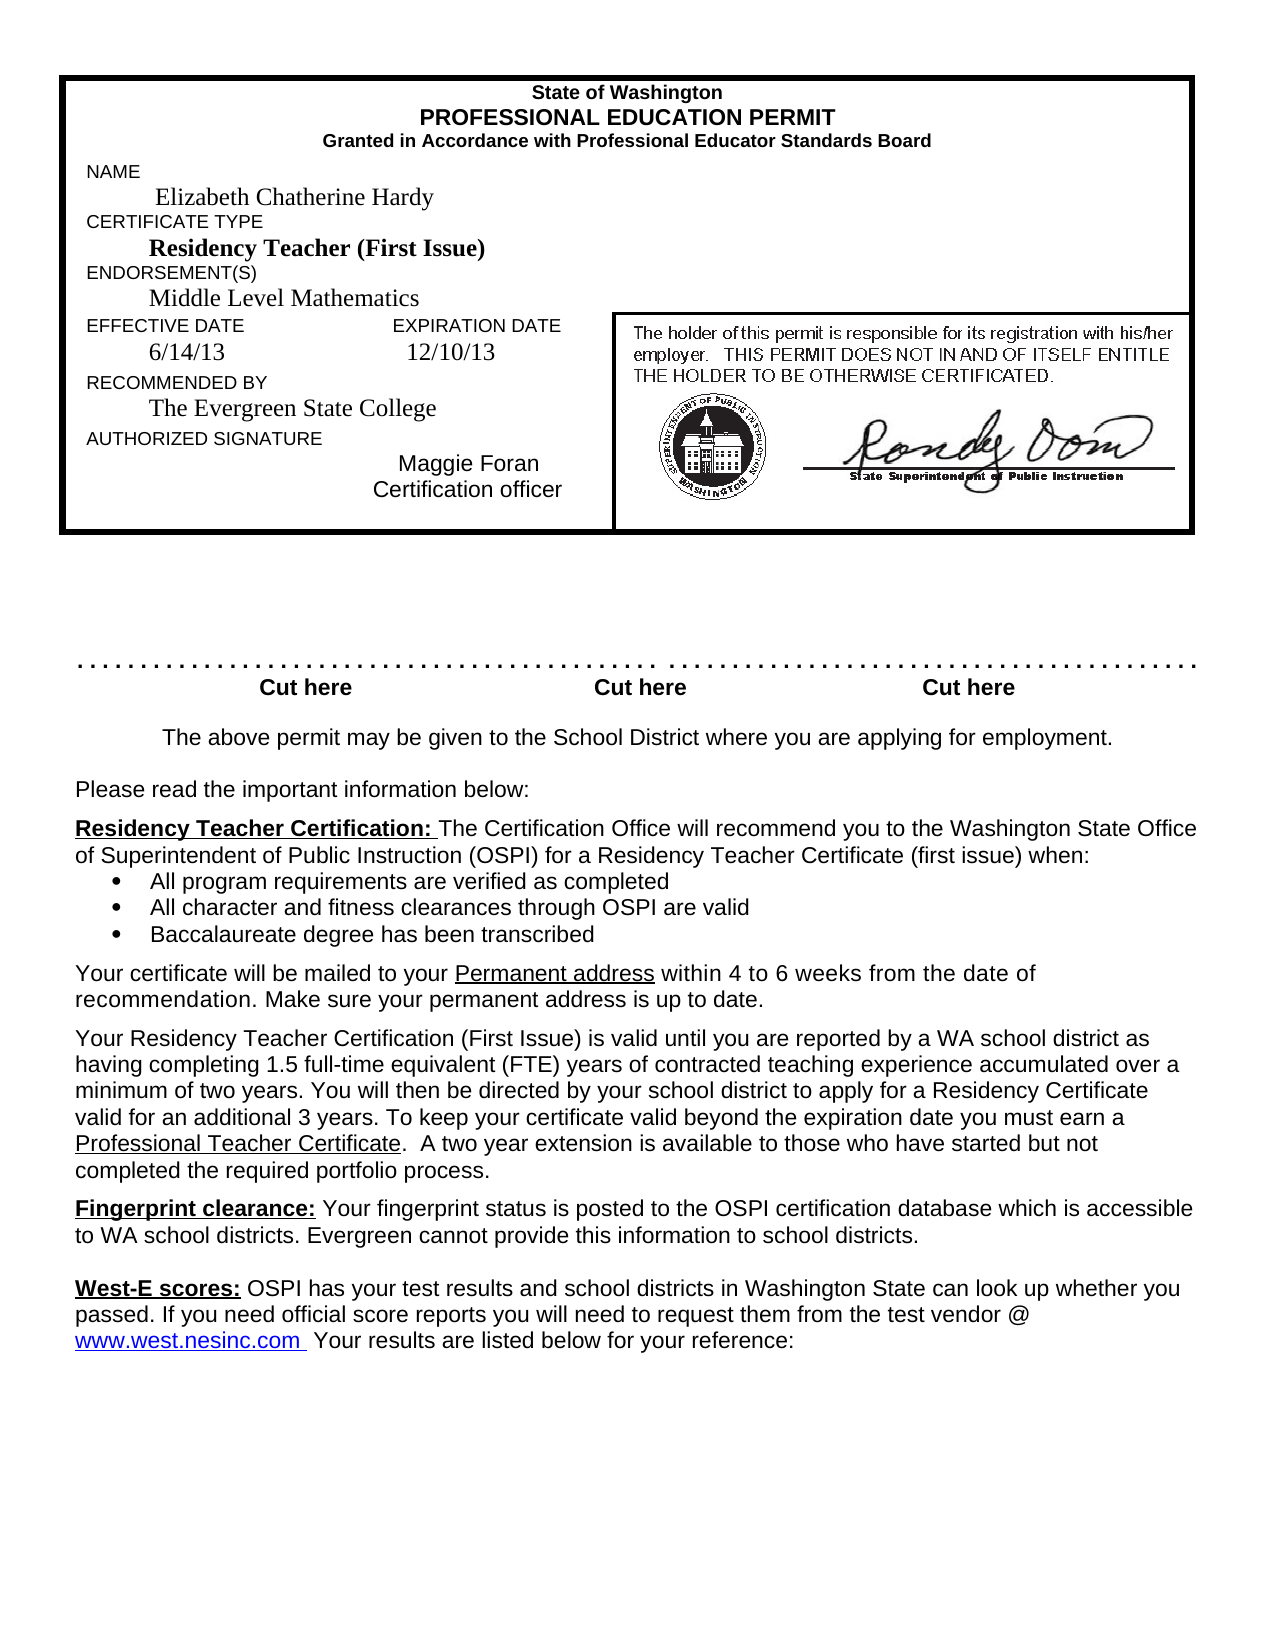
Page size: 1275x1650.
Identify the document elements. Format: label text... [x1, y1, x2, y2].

table_cell EFFECTIVE DATE EXPIRATION DATE 6/14/13 12/10/13 [66, 312, 612, 365]
table_cell ENDORSEMENT(S) Middle Level Mathematics [66, 262, 1189, 312]
text The above permit may be given to the School District where you are applying for employment. [75, 724, 1200, 750]
text Residency Teacher Certification: The Certification Office will recommend you to the Washington State Office of Superintendent of Public Instruction (OSPI) for a Residency Teacher Certificate (first issue) when: [75, 815, 1200, 868]
text Your Residency Teacher Certification (First Issue) is valid until you are reported by a WA school district as having completing 1.5 full-time equivalent (FTE) years of contracted teaching experience accumulated over a minimum of two years. You will then be directed by your school district to apply for a Residency Certificate valid for an additional 3 years. To keep your certificate valid beyond the expiration date you must earn a Professional Teacher Certificate. A two year extension is available to those who have started but not completed the required portfolio process. [75, 1025, 1200, 1183]
text Your certificate will be mailed to your Permanent address within 4 to 6 weeks from the date of recommendation. Make sure your permanent address is up to date. [75, 959, 1200, 1012]
table_cell [616, 315, 1189, 529]
table_cell RECOMMENDED BY The Evergreen State College [66, 365, 612, 422]
picture [617, 321, 1185, 502]
table_header State of Washington PROFESSIONAL EDUCATION PERMIT Granted in Accordance with Professional Educator Standards Board [66, 81, 1189, 161]
table_cell CERTIFICATE TYPE Residency Teacher (First Issue) [66, 211, 1189, 262]
table_cell NAME Elizabeth Chatherine Hardy [66, 161, 1189, 211]
list All program requirements are verified as completed [112, 868, 1200, 894]
text Please read the important information below: [75, 776, 1200, 803]
text West-E scores: OSPI has your test results and school districts in Washington State can look up whether you passed. If you need official score reports you will need to request them from the test vendor @ www.west.nesinc.com Your results are listed below for your reference: [75, 1274, 1200, 1353]
table_cell AUTHORIZED SIGNATURE Maggie Foran Certification officer [66, 422, 612, 529]
list Baccalaureate degree has been transcribed [112, 921, 1200, 947]
list All character and fitness clearances through OSPI are valid [112, 894, 1200, 921]
text Fingerprint clearance: Your fingerprint status is posted to the OSPI certification database which is accessible to WA school districts. Evergreen cannot provide this information to school districts. [75, 1195, 1200, 1248]
text . . . . . . . . . . . . . . . . . . . . . . . . . . . . . . . . . . . . . . . . . . . . . . . . . . . . . . . . . . . . . . . . . . . . . . . . . . . . . . . . . . . . . . . . Cut here Cut here Cut here [75, 647, 1200, 700]
